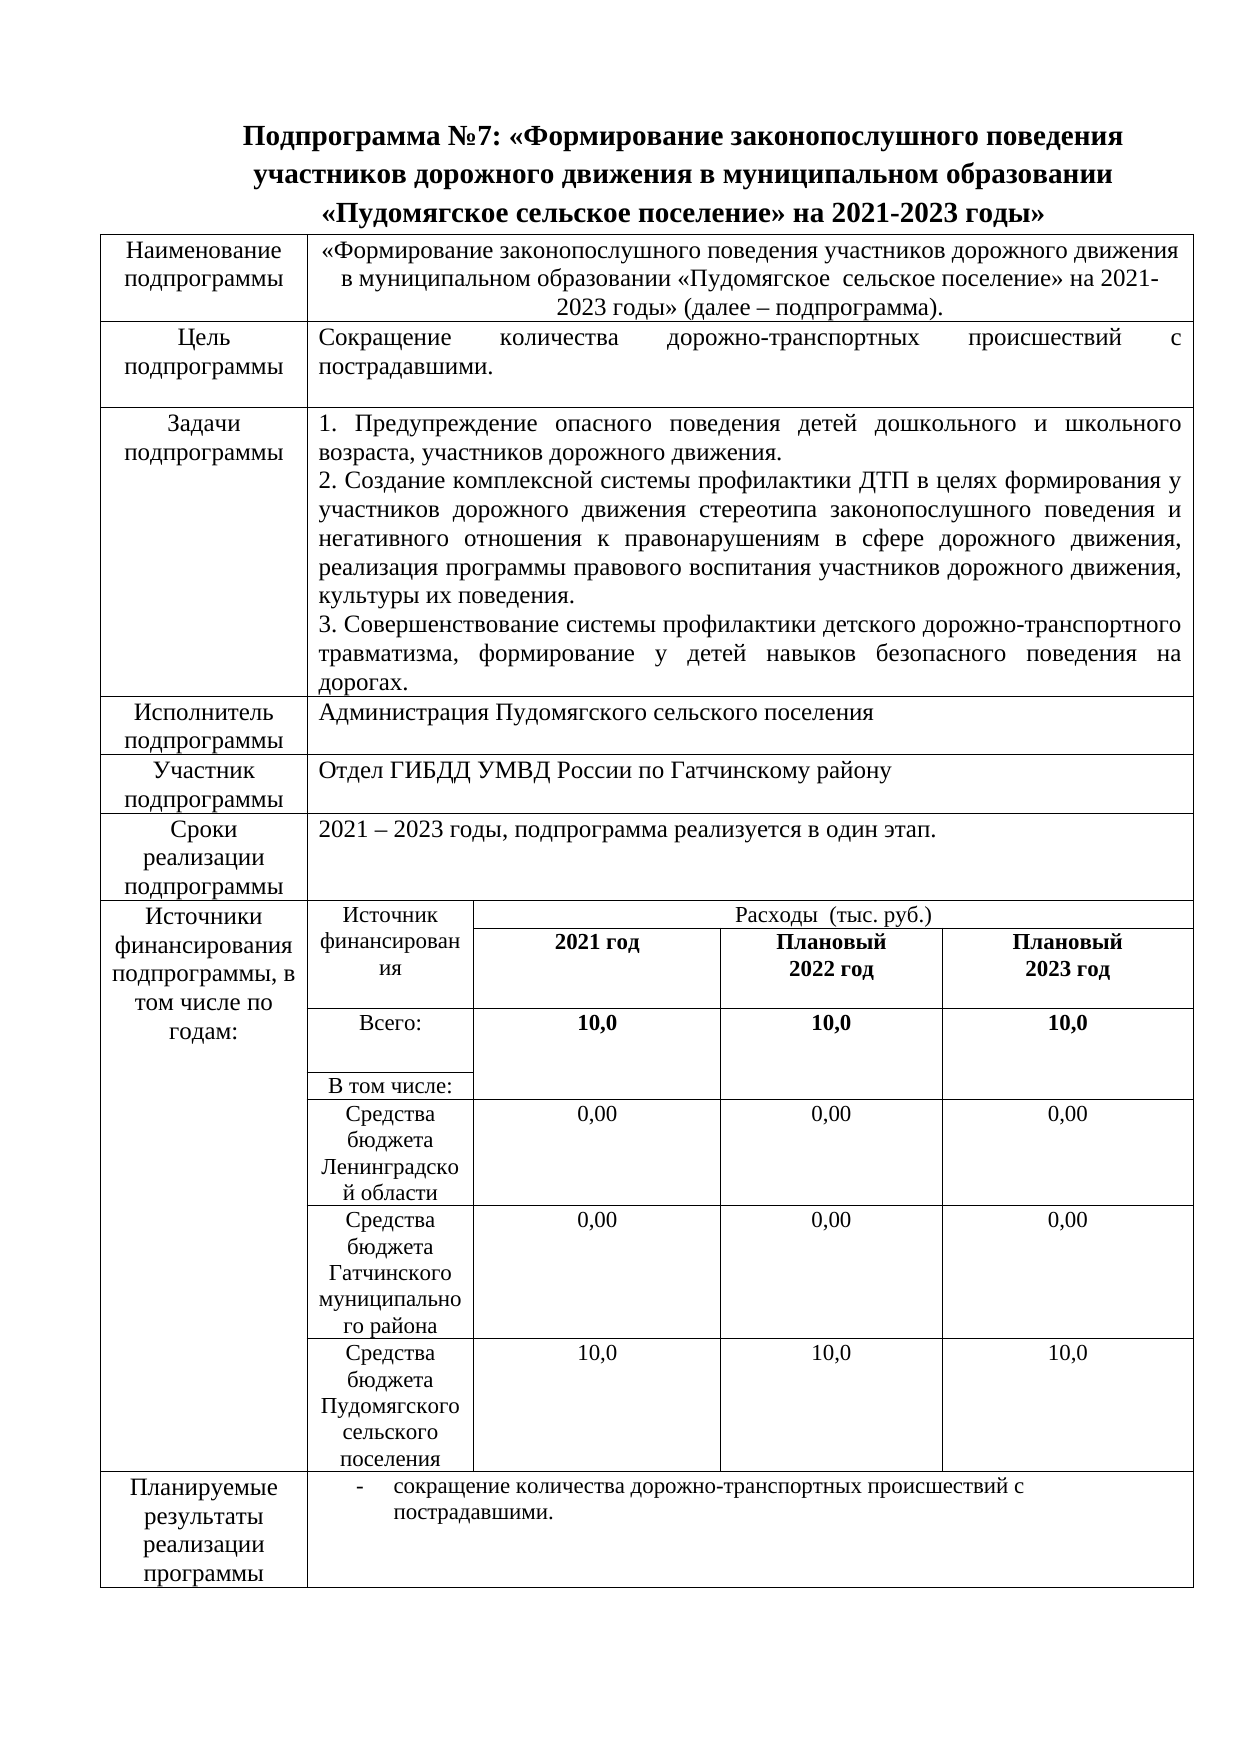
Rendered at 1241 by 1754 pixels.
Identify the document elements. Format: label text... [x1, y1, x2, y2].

text Подпрограмма №7: «Формирование законопослушного поведения участников дорожного движения в муниципальном образовании «Пудомягское сельское поселение» на 2021-2023 годы» [185, 118, 1181, 229]
table_cell Сокращение количества дорожно-транспортных происшествий с пострадавшими. [308, 322, 1193, 407]
table_cell Исполнитель подпрограммы [101, 697, 307, 754]
table_cell Плановый 2022 год [721, 929, 942, 1007]
table_cell 2021 – 2023 годы, подпрограмма реализуется в один этап. [308, 814, 1193, 900]
table_cell Участник подпрограммы [101, 755, 307, 813]
table_cell Отдел ГИБДД УМВД России по Гатчинскому району [308, 755, 1193, 813]
table_cell Средства бюджета Ленинградской области [308, 1100, 473, 1205]
table_cell 10,0 [943, 1009, 1193, 1099]
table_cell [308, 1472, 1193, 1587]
table_cell Администрация Пудомягского сельского поселения [308, 697, 1193, 754]
table_cell 10,0 [721, 1009, 942, 1099]
table_cell Задачи подпрограммы [101, 408, 307, 696]
table_header «Формирование законопослушного поведения участников дорожного движения в муниципальном образовании «Пудомягское сельское поселение» на 2021-2023 годы» (далее – подпрограмма). [308, 235, 1193, 321]
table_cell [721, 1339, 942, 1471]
table_cell Средства бюджета Гатчинского муниципального района [308, 1206, 473, 1338]
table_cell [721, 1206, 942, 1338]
table_cell Расходы (тыс. руб.) [474, 901, 1193, 927]
table_cell 2021 год [474, 929, 720, 1007]
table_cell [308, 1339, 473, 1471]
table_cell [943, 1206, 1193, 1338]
table_cell Источник финансирования [308, 901, 473, 1007]
table_cell 1. Предупреждение опасного поведения детей дошкольного и школьного возраста, участников дорожного движения. 2. Создание комплексной системы профилактики ДТП в целях формирования у участников дорожного движения стереотипа законопослушного поведения и негативного отношения к правонарушениям в сфере дорожного движения, реализация программы правового воспитания участников дорожного движения, культуры их поведения. 3. Совершенствование системы профилактики детского дорожно-транспортного травматизма, формирование у детей навыков безопасного поведения на дорогах. [308, 408, 1193, 696]
table_cell Источники финансирования подпрограммы, в том числе по годам: [101, 901, 307, 1471]
table_cell В том числе: [308, 1073, 473, 1099]
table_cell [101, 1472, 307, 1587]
table_cell 0,00 [474, 1100, 720, 1205]
table_cell 0,00 [943, 1100, 1193, 1205]
table_header Наименование подпрограммы [101, 235, 307, 321]
table_cell Всего: [308, 1009, 473, 1072]
table_cell Цель подпрограммы [101, 322, 307, 407]
table_cell 0,00 [474, 1206, 720, 1338]
table_cell 10,0 [474, 1009, 720, 1099]
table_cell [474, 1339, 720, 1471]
table_cell Сроки реализации подпрограммы [101, 814, 307, 900]
table_cell 0,00 [721, 1100, 942, 1205]
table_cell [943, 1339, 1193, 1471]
table_cell Плановый 2023 год [943, 929, 1193, 1007]
